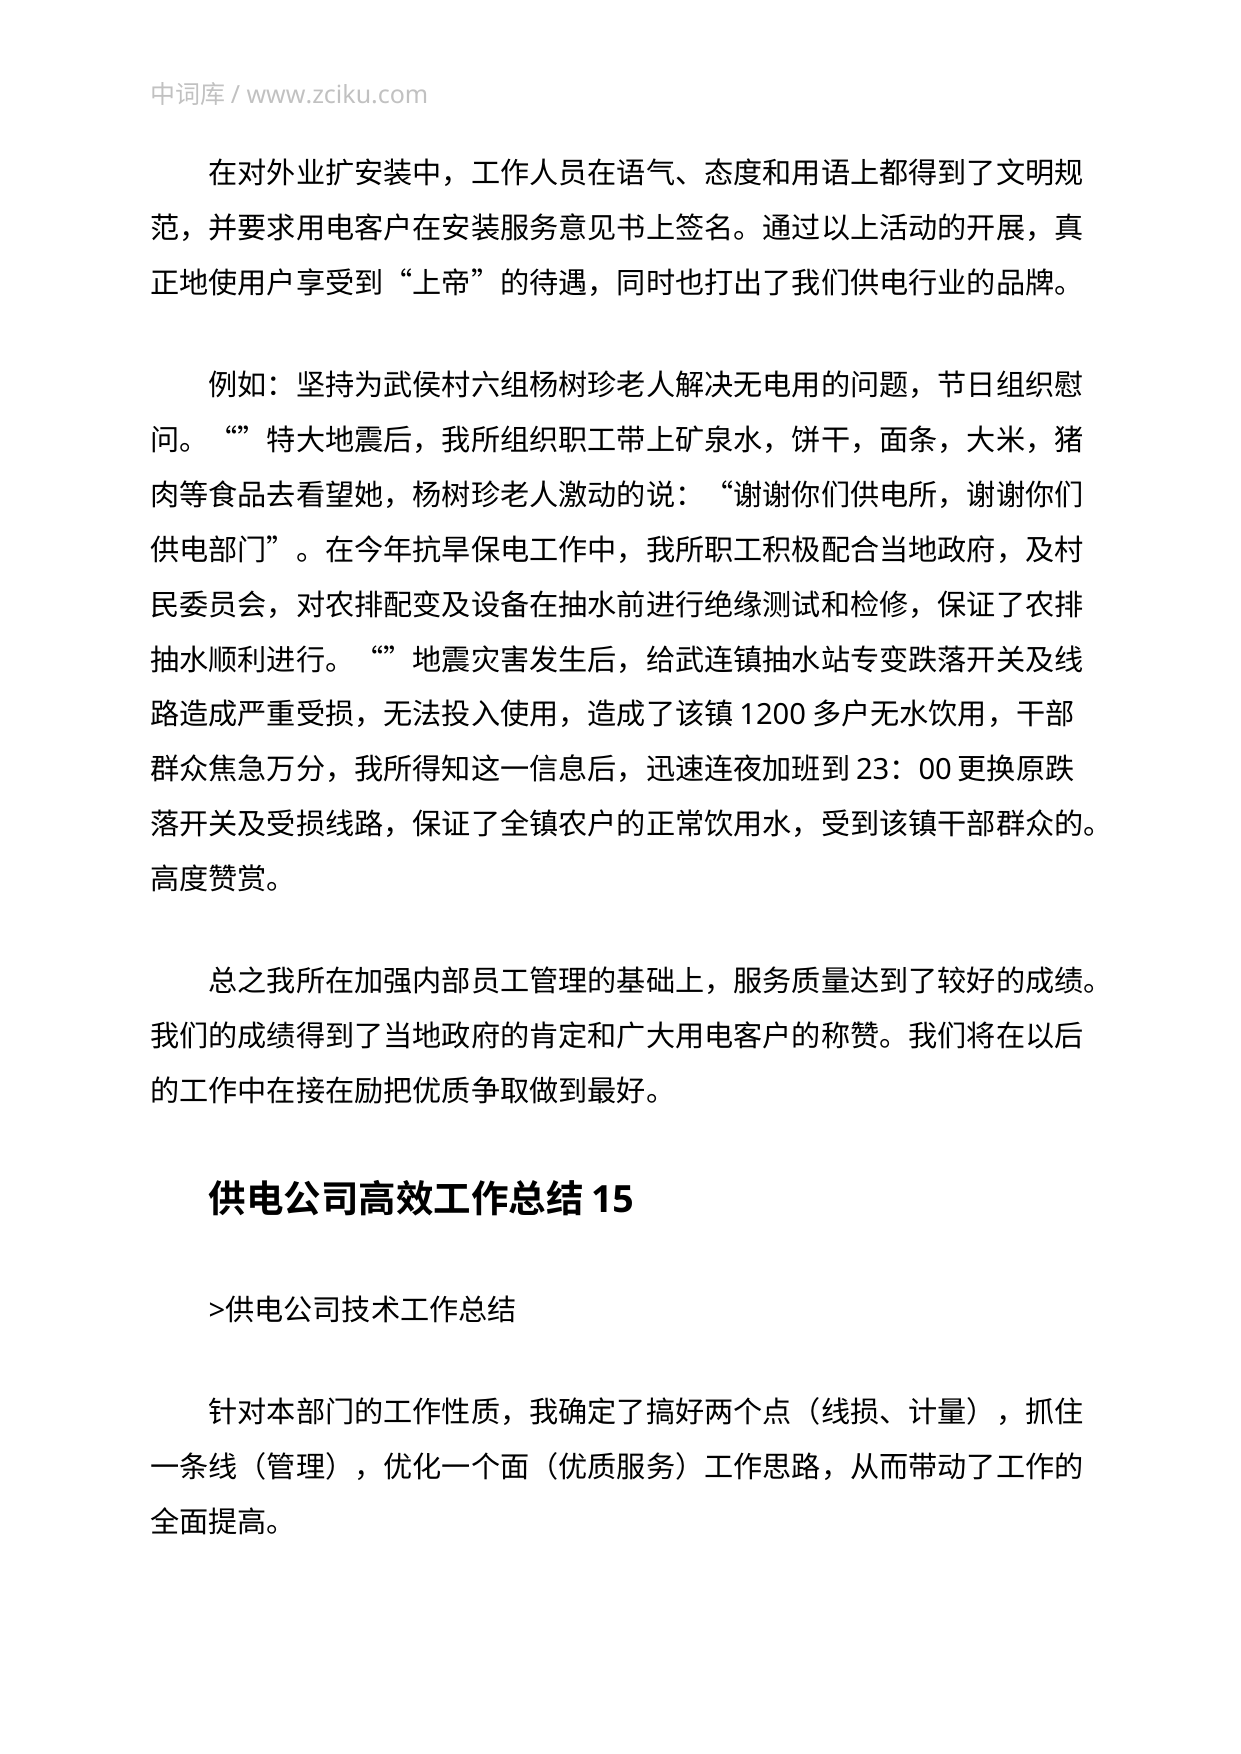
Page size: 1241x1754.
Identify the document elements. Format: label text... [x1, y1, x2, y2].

text 例如：坚持为武侯村六组杨树珍老人解决无电用的问题，节日组织慰问。“”特大地震后，我所组织职工带上矿泉水，饼干，面条，大米，猪肉等食品去看望她，杨树珍老人激动的说：“谢谢你们供电所，谢谢你们供电部门”。在今年抗旱保电工作中，我所职工积极配合当地政府，及村民委员会，对农排配变及设备在抽水前进行绝缘测试和检修，保证了农排抽水顺利进行。“”地震灾害发生后，给武连镇抽水站专变跌落开关及线路造成严重受损，无法投入使用，造成了该镇1200多户无水饮用，干部群众焦急万分，我所得知这一信息后，迅速连夜加班到23：00更换原跌落开关及受损线路，保证了全镇农户的正常饮用水，受到该镇干部群众的。高度赞赏。 [150, 362, 1090, 898]
text 针对本部门的工作性质，我确定了搞好两个点（线损、计量），抓住一条线（管理），优化一个面（优质服务）工作思路，从而带动了工作的全面提高。 [150, 1389, 1090, 1541]
text 总之我所在加强内部员工管理的基础上，服务质量达到了较好的成绩。我们的成绩得到了当地政府的肯定和广大用电客户的称赞。我们将在以后的工作中在接在励把优质争取做到最好。 [150, 958, 1090, 1110]
text >供电公司技术工作总结 [150, 1287, 1090, 1329]
text 在对外业扩安装中，工作人员在语气、态度和用语上都得到了文明规范，并要求用电客户在安装服务意见书上签名。通过以上活动的开展，真正地使用户享受到“上帝”的待遇，同时也打出了我们供电行业的品牌。 [150, 150, 1090, 302]
text 供电公司高效工作总结15 [150, 1169, 1090, 1224]
